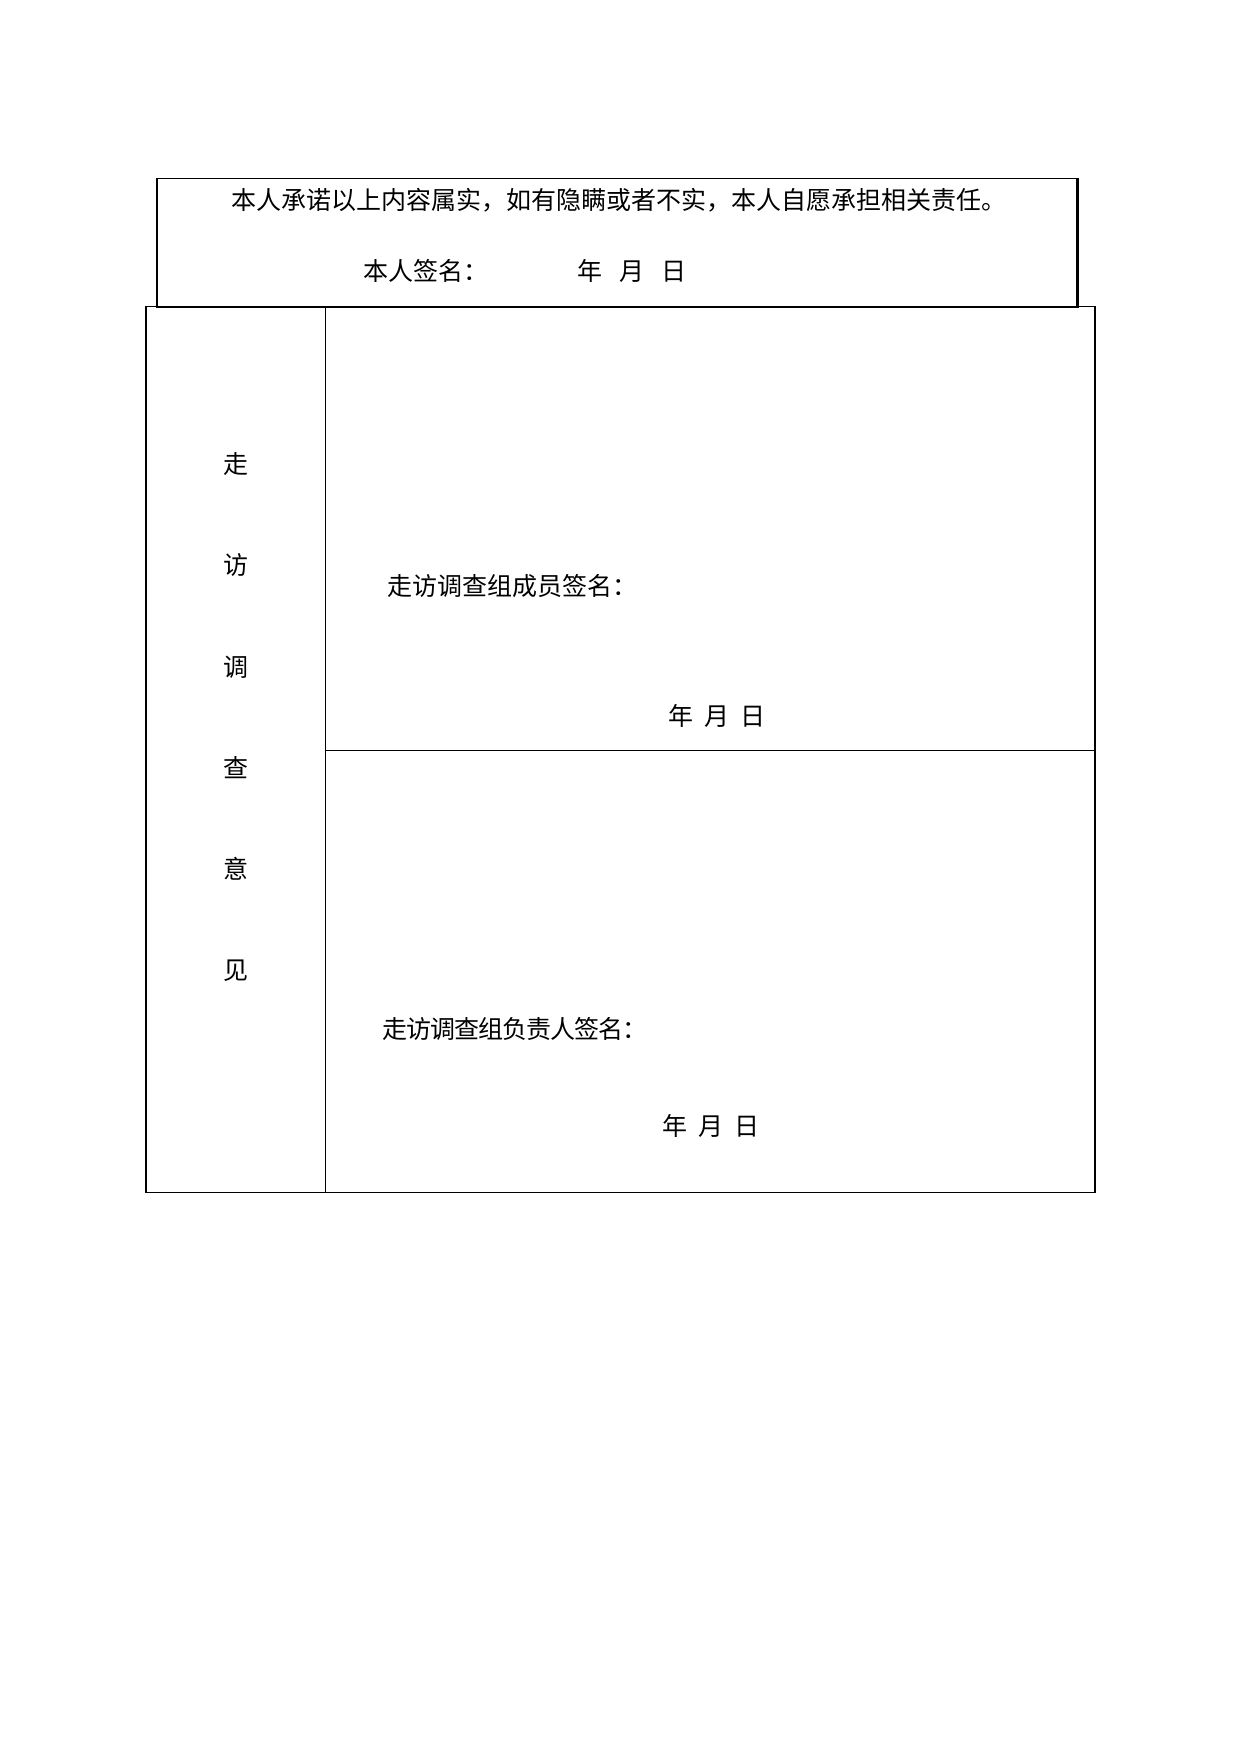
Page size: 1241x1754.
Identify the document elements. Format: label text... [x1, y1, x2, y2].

table_cell 走访调查组负责人签名： 年 月 日 [326, 751, 1094, 1192]
table_cell 走 访 调 查 意 见 [147, 307, 325, 1192]
table_cell 本人承诺以上内容属实，如有隐瞒或者不实，本人自愿承担相关责任。 本人签名： 年 月 日 [158, 179, 1076, 306]
table_cell 走访调查组成员签名： 年 月 日 [326, 307, 1094, 750]
